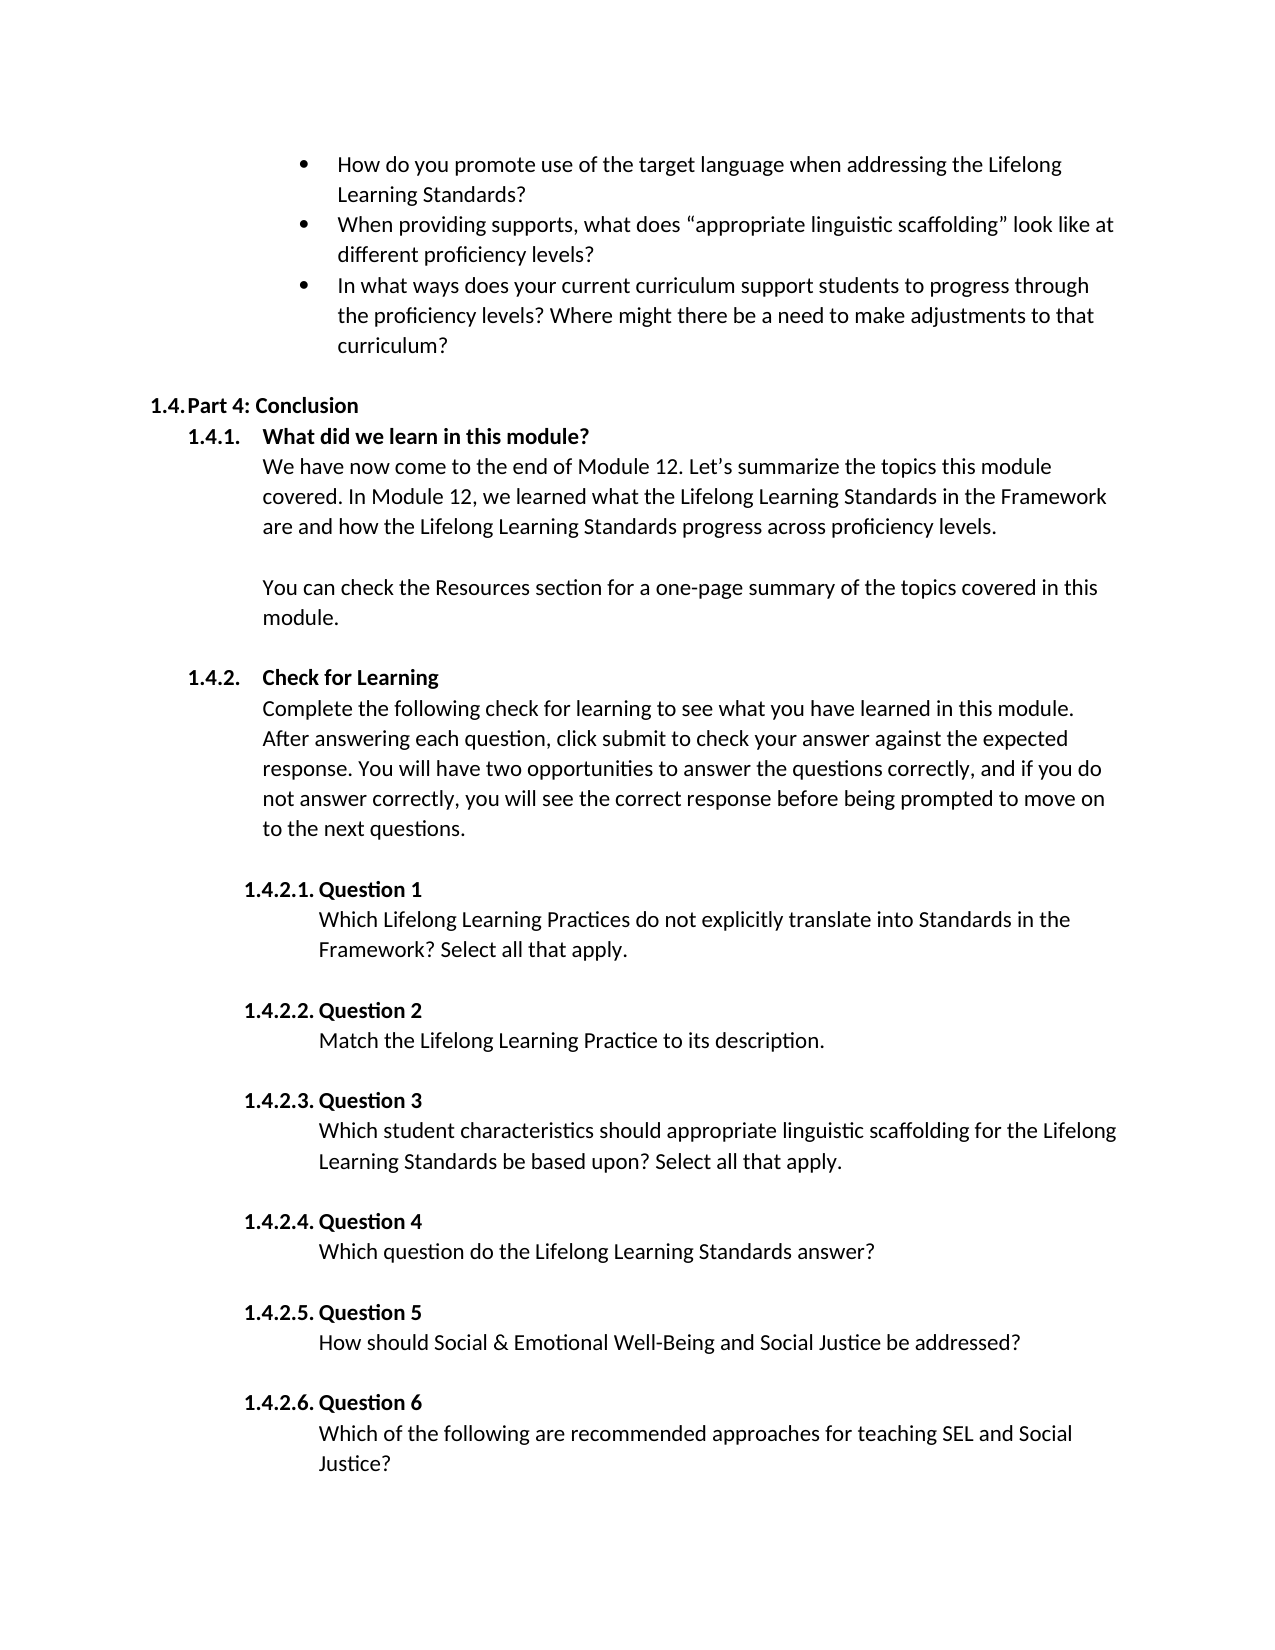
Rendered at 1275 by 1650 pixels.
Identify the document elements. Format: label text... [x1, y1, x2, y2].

list Question 3 [244, 1086, 1125, 1114]
list Question 6 [244, 1388, 1125, 1417]
list In what ways does your current curriculum support students to progress through the proficiency levels? Where might there be a need to make adjustments to that curriculum? [300, 271, 1125, 359]
list Question 1 [244, 875, 1125, 903]
list How do you promote use of the target language when addressing the Lifelong Learning Standards? [300, 150, 1125, 208]
list Which student characteristics should appropriate linguistic scaffolding for the Lifelong Learning Standards be based upon? Select all that apply. [319, 1117, 1125, 1175]
list We have now come to the end of Module 12. Let’s summarize the topics this module covered. In Module 12, we learned what the Lifelong Learning Standards in the Framework are and how the Lifelong Learning Standards progress across proficiency levels. [262, 452, 1125, 541]
list When providing supports, what does “appropriate linguistic scaffolding” look like at different proficiency levels? [300, 210, 1125, 269]
list Question 2 [244, 996, 1125, 1024]
list Part 4: Conclusion [150, 392, 1125, 420]
list Match the Lifelong Learning Practice to its description. [319, 1026, 1125, 1054]
list Check for Learning [187, 663, 1125, 692]
list Complete the following check for learning to see what you have learned in this module. After answering each question, click submit to check your answer against the expected response. You will have two opportunities to answer the questions correctly, and if you do not answer correctly, you will see the correct response before being prompted to move on to the next questions. [262, 694, 1125, 843]
list How should Social & Emotional Well-Being and Social Justice be addressed? [319, 1328, 1125, 1386]
list What did we learn in this module? [187, 422, 1125, 450]
list Question 4 [244, 1207, 1125, 1235]
list Which Lifelong Learning Practices do not explicitly translate into Standards in the Framework? Select all that apply. [319, 905, 1125, 963]
list Question 5 [244, 1298, 1125, 1326]
text Which of the following are recommended approaches for teaching SEL and Social Justice? [319, 1419, 1125, 1477]
list You can check the Resources section for a one-page summary of the topics covered in this module. [262, 573, 1125, 631]
list Which question do the Lifelong Learning Standards answer? [319, 1237, 1125, 1266]
